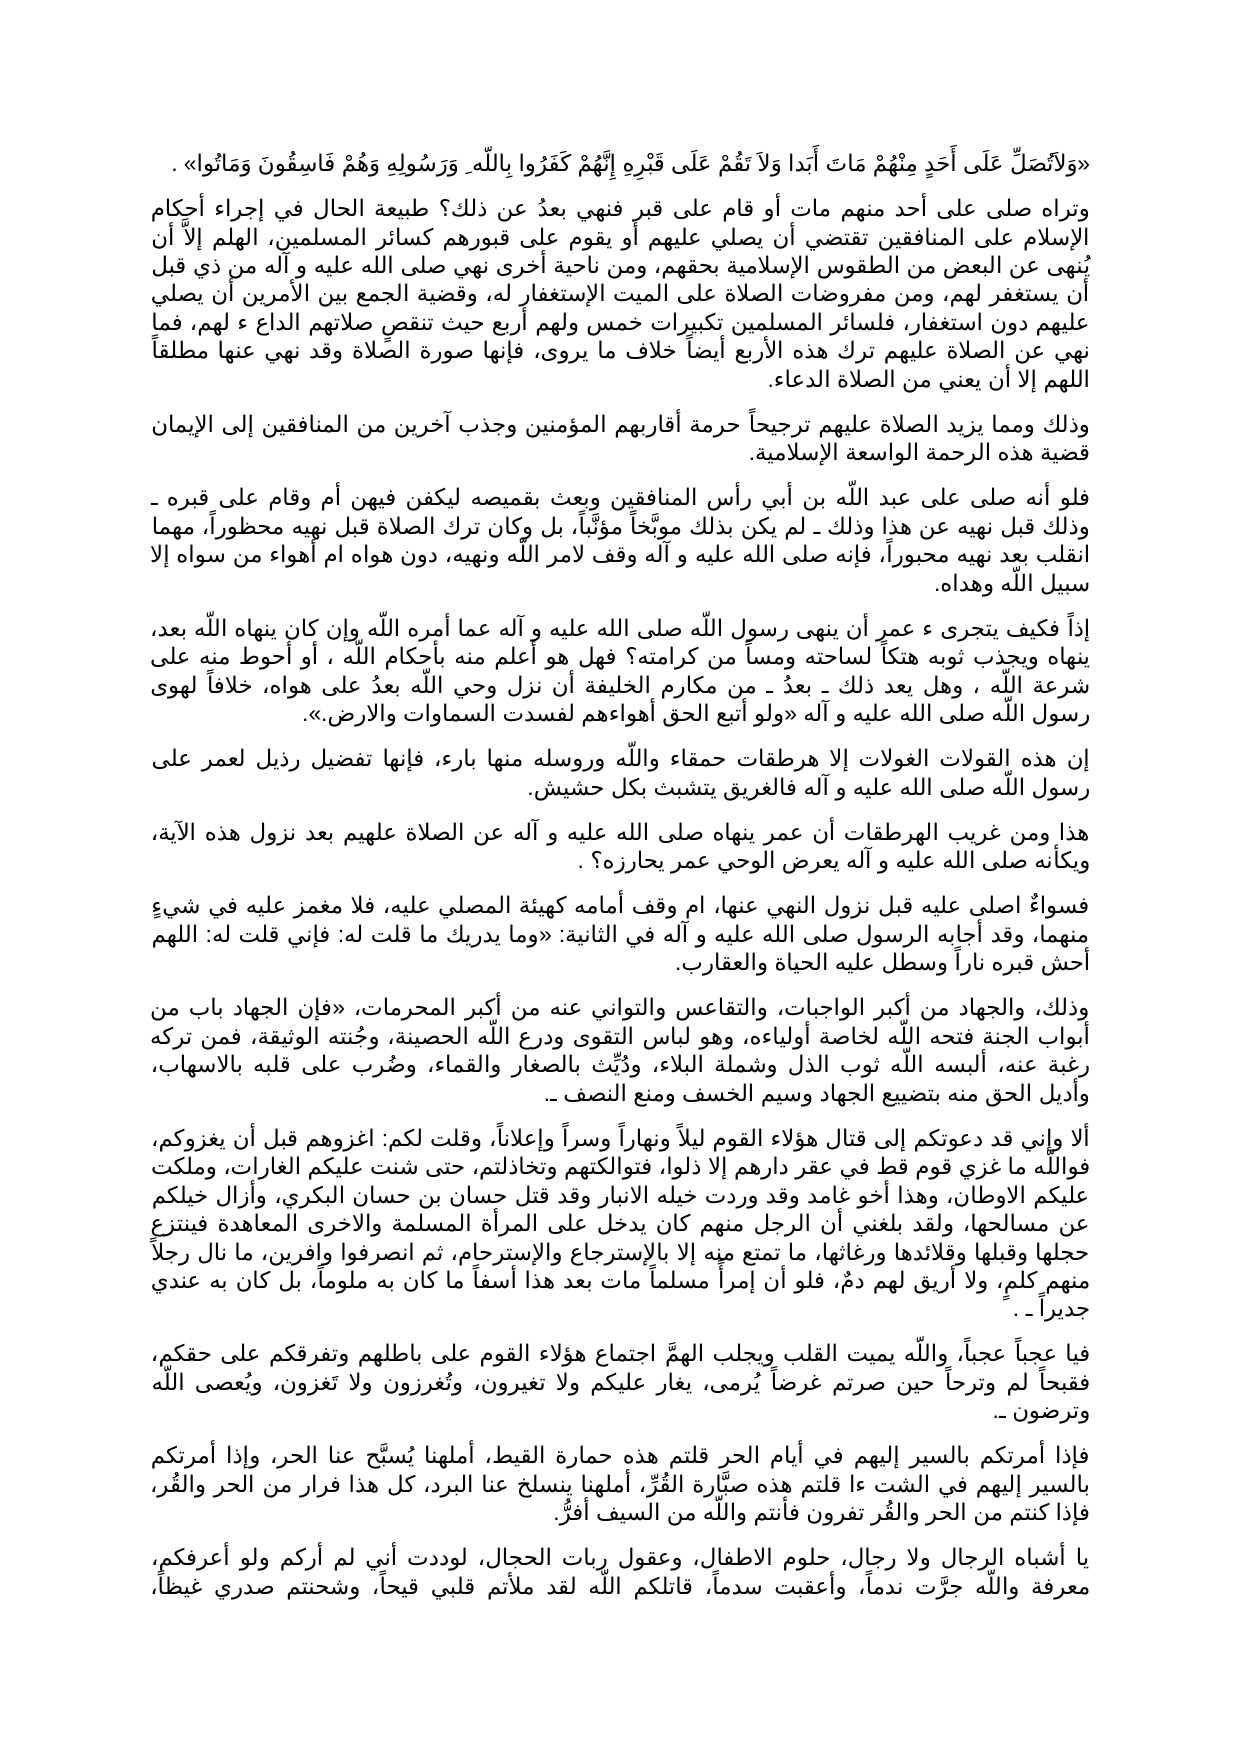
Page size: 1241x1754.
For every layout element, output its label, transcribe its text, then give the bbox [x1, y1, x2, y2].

text وذلك، والجهاد من أكبر الواجبات، والتقاعس والتواني عنه من أكبر المحرمات، «فإن الجهاد باب من أبواب الجنة فتحه اللّه لخاصة أولياءه، وهو لباس التقوى ودرع اللّه الحصينة، وجُنته الوثيقة، فمن تركه رغبة عنه، ألبسه اللّه ثوب الذل وشملة البلاء، ودُيِّث بالصغار والقماء، وضُرب على قلبه بالاسهاب، وأديل الحق منه بتضييع الجهاد وسيم الخسف ومنع النصف ـ. [150, 994, 1090, 1106]
text فيا عجباً عجباً، واللّه يميت القلب ويجلب الهمَّ اجتماع هؤلاء القوم على باطلهم وتفرقكم على حقكم، فقبحاً لم وترحاً حين صرتم غرضاً يُرمى، يغار عليكم ولا تغيرون، وتُغرزون ولا تَغزون، ويُعصى اللّه وترضون ـ. [150, 1340, 1090, 1424]
text هذا ومن غريب الهرطقات أن عمر ينهاه صلى الله عليه و آله عن الصلاة علهيم بعد نزول هذه الآية، ويكأنه صلى الله عليه و آله يعرض الوحي عمر يحارزه؟ . [150, 819, 1090, 873]
text فسواءٌ اصلى عليه قبل نزول النهي عنها، ام وقف أمامه كهيئة المصلي عليه، فلا مغمز عليه في شيءٍ منهما، وقد أجابه الرسول صلى الله عليه و آله في الثانية: «وما يدريك ما قلت له: فإني قلت له: اللهم أحش قبره ناراً وسطل عليه الحياة والعقارب. [150, 892, 1090, 976]
text فلو أنه صلى على عبد اللّه بن أبي رأس المنافقين وبعث بقميصه ليكفن فيهن أم وقام على قبره ـ وذلك قبل نهيه عن هذا وذلك ـ لم يكن بذلك موبَّخاً مؤنَّباً، بل وكان ترك الصلاة قبل نهيه محظوراً، مهما انقلب بعد نهيه محبوراً، فإنه صلى الله عليه و آله وقف لامر اللّه ونهيه، دون هواه ام أهواء من سواه إلا سبيل اللّه وهداه. [150, 484, 1090, 596]
text وذلك ومما يزيد الصلاة عليهم ترجيحاً حرمة أقاربهم المؤمنين وجذب آخرين من المنافقين إلى الإيمان قضية هذه الرحمة الواسعة الإسلامية. [150, 411, 1090, 466]
text فإذا أمرتكم بالسير إليهم في أيام الحر قلتم هذه حمارة القيط، أملهنا يُسبَّح عنا الحر، وإذا أمرتكم بالسير إليهم في الشت ءا قلتم هذه صبَّارة القُرِّ، أملهنا ينسلخ عنا البرد، كل هذا فرار من الحر والقُر، فإذا كنتم من الحر والقُر تفرون فأنتم واللّه من السيف أفرُّ. [150, 1442, 1090, 1526]
text إذاً فكيف يتجرى ء عمر أن ينهى رسول اللّه صلى الله عليه و آله عما أمره اللّه وإن كان ينهاه اللّه بعد، ينهاه ويجذب ثوبه هتكاً لساحته ومساً من كرامته؟ فهل هو أعلم منه بأحكام اللّه ، أو أحوط منه على شرعة اللّه ، وهل يعد ذلك ـ بعدُ ـ من مكارم الخليفة أن نزل وحي اللّه بعدُ على هواه، خلافاً لهوى رسول اللّه صلى الله عليه و آله «ولو أتبع الحق أهواءهم لفسدت السماوات والارض.». [150, 615, 1090, 726]
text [150, 1544, 1090, 1599]
text إن هذه القولات الغولات إلا هرطقات حمقاء واللّه وروسله منها بارء، فإنها تفضيل رذيل لعمر على رسول اللّه صلى الله عليه و آله فالغريق يتشبث بكل حشيش. [150, 745, 1090, 800]
text ألا وإني قد دعوتكم إلى قتال هؤلاء القوم ليلاً ونهاراً وسراً وإعلاناً، وقلت لكم: اغزوهم قبل أن يغزوكم، فواللّه ما غزي قوم قط في عقر دارهم إلا ذلوا، فتوالكتهم وتخاذلتم، حتى شنت عليكم الغارات، وملكت عليكم الاوطان، وهذا أخو غامد وقد وردت خيله الانبار وقد قتل حسان بن حسان البكري، وأزال خيلكم عن مسالحها، ولقد بلغني أن الرجل منهم كان يدخل على المرأة المسلمة والاخرى المعاهدة فينتزع حجلها وقبلها وقلائدها ورغاثها، ما تمتع منه إلا بالإسترجاع والإسترحام، ثم انصرفوا وافرين، ما نال رجلاً منهم كلمٍ، ولا أريق لهم دمٌ، فلو أن إمرأً مسلماً مات بعد هذا أسفاً ما كان به ملوماً، بل كان به عندي جديراً ـ . [150, 1125, 1090, 1322]
text وتراه صلى على أحد منهم مات أو قام على قبر فنهي بعدُ عن ذلك؟ طبيعة الحال في إجراء أحكام الإسلام على المنافقين تقتضي أن يصلي عليهم أو يقوم على قبورهم كسائر المسلمين، الهلم إلاَّ أن يُنهى عن البعض من الطقوس الإسلامية بحقهم، ومن ناحية أخرى نهي صلى الله عليه و آله من ذي قبل أن يستغفر لهم، ومن مفروضات الصلاة على الميت الإستغفار له، وقضية الجمع بين الأمرين أن يصلي عليهم دون استغفار، فلسائر المسلمين تكبيرات خمس ولهم أربع حيث تنقصٍ صلاتهم الداع ء لهم، فما نهي عن الصلاة عليهم ترك هذه الأربع أيضاً خلاف ما يروى، فإنها صورة الصلاة وقد نهي عنها مطلقاً اللهم إلا أن يعني من الصلاة الدعاء. [150, 195, 1090, 392]
text «وَلاَتُصَلِّ عَلَى أَحَدٍ مِنْهُمْ مَاتَ أَبَدا وَلاَ تَقُمْ عَلَى قَبْرِهِ إِنَّهُمْ كَفَرُوا بِاللّه ِ وَرَسُولِهِ وَهُمْ فَاسِقُونَ وَمَاتُوا» . [150, 150, 1090, 176]
